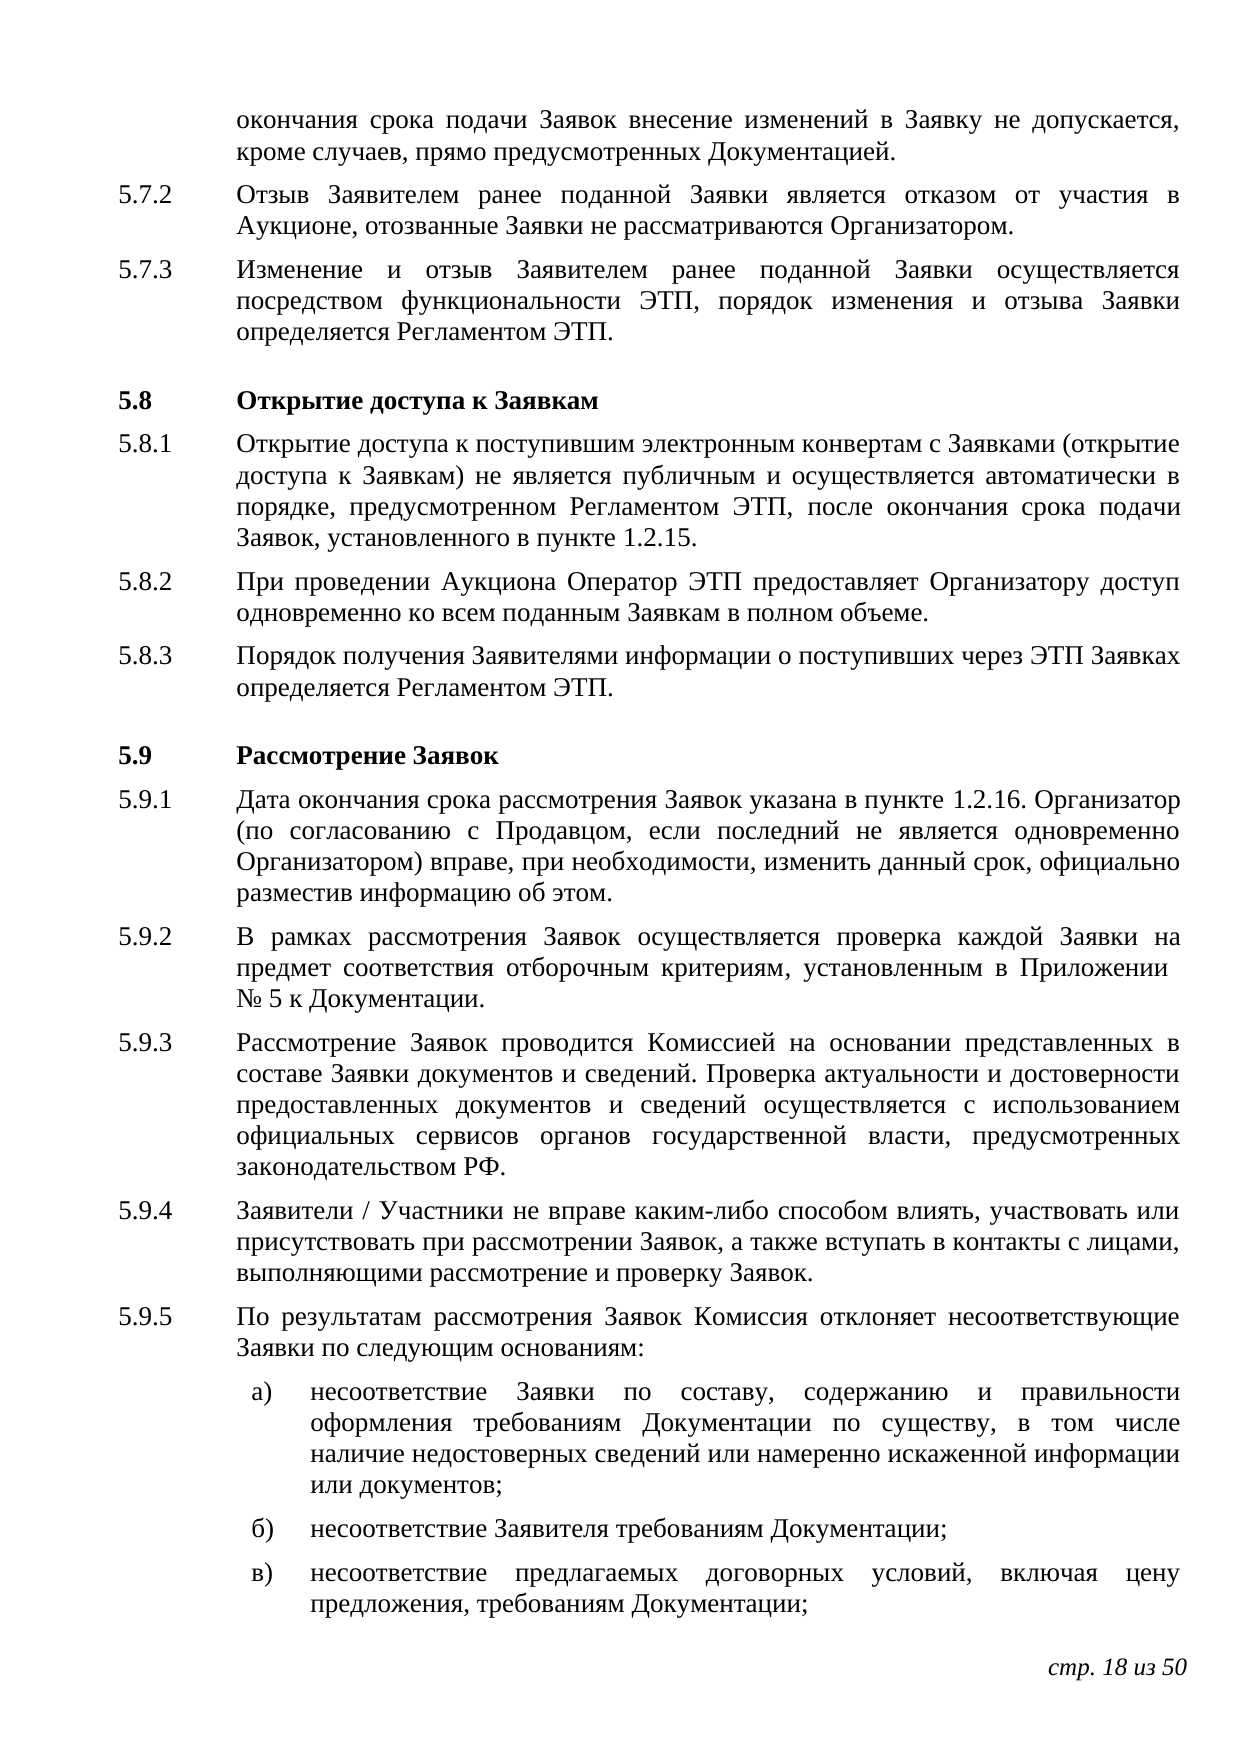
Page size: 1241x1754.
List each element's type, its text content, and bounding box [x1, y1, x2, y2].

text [118, 103, 1181, 166]
text Порядок получения Заявителями информации о поступивших через ЭТП Заявках определяется Регламентом ЭТП. [118, 639, 1181, 702]
text Отзыв Заявителем ранее поданной Заявки является отказом от участия в Аукционе, отозванные Заявки не рассматриваются Организатором. [118, 178, 1181, 241]
text Дата окончания срока рассмотрения Заявок указана в пункте 1.2.16. Организатор (по согласованию с Продавцом, если последний не является одновременно Организатором) вправе, при необходимости, изменить данный срок, официально разместив информацию об этом. [118, 783, 1181, 907]
subtitle Рассмотрение Заявок [118, 739, 1181, 770]
text В рамках рассмотрения Заявок осуществляется проверка каждой Заявки на предмет соответствия отборочным критериям, установленным в Приложении № 5 к Документации. [118, 920, 1181, 1013]
text Изменение и отзыв Заявителем ранее поданной Заявки осуществляется посредством функциональности ЭТП, порядок изменения и отзыва Заявки определяется Регламентом ЭТП. [118, 253, 1181, 346]
text Открытие доступа к поступившим электронным конвертам с Заявками (открытие доступа к Заявкам) не является публичным и осуществляется автоматически в порядке, предусмотренном Регламентом ЭТП, после окончания срока подачи Заявок, установленного в пункте 1.2.15. [118, 428, 1181, 552]
text Рассмотрение Заявок проводится Комиссией на основании представленных в составе Заявки документов и сведений. Проверка актуальности и достоверности предоставленных документов и сведений осуществляется с использованием официальных сервисов органов государственной власти, предусмотренных законодательством РФ. [118, 1026, 1181, 1182]
text При проведении Аукциона Оператор ЭТП предоставляет Организатору доступ одновременно ко всем поданным Заявкам в полном объеме. [118, 565, 1181, 627]
text несоответствие Заявки по составу, содержанию и правильности оформления требованиям Документации по существу, в том числе наличие недостоверных сведений или намеренно искаженной информации или документов; [251, 1375, 1181, 1499]
text несоответствие Заявителя требованиям Документации; [251, 1512, 1181, 1543]
text По результатам рассмотрения Заявок Комиссия отклоняет несоответствующие Заявки по следующим основаниям: [118, 1300, 1181, 1362]
text несоответствие предлагаемых договорных условий, включая цену предложения, требованиям Документации; [251, 1556, 1181, 1618]
text Заявители / Участники не вправе каким-либо способом влиять, участвовать или присутствовать при рассмотрении Заявок, а также вступать в контакты с лицами, выполняющими рассмотрение и проверку Заявок. [118, 1194, 1181, 1288]
subtitle Открытие доступа к Заявкам [118, 384, 1181, 415]
